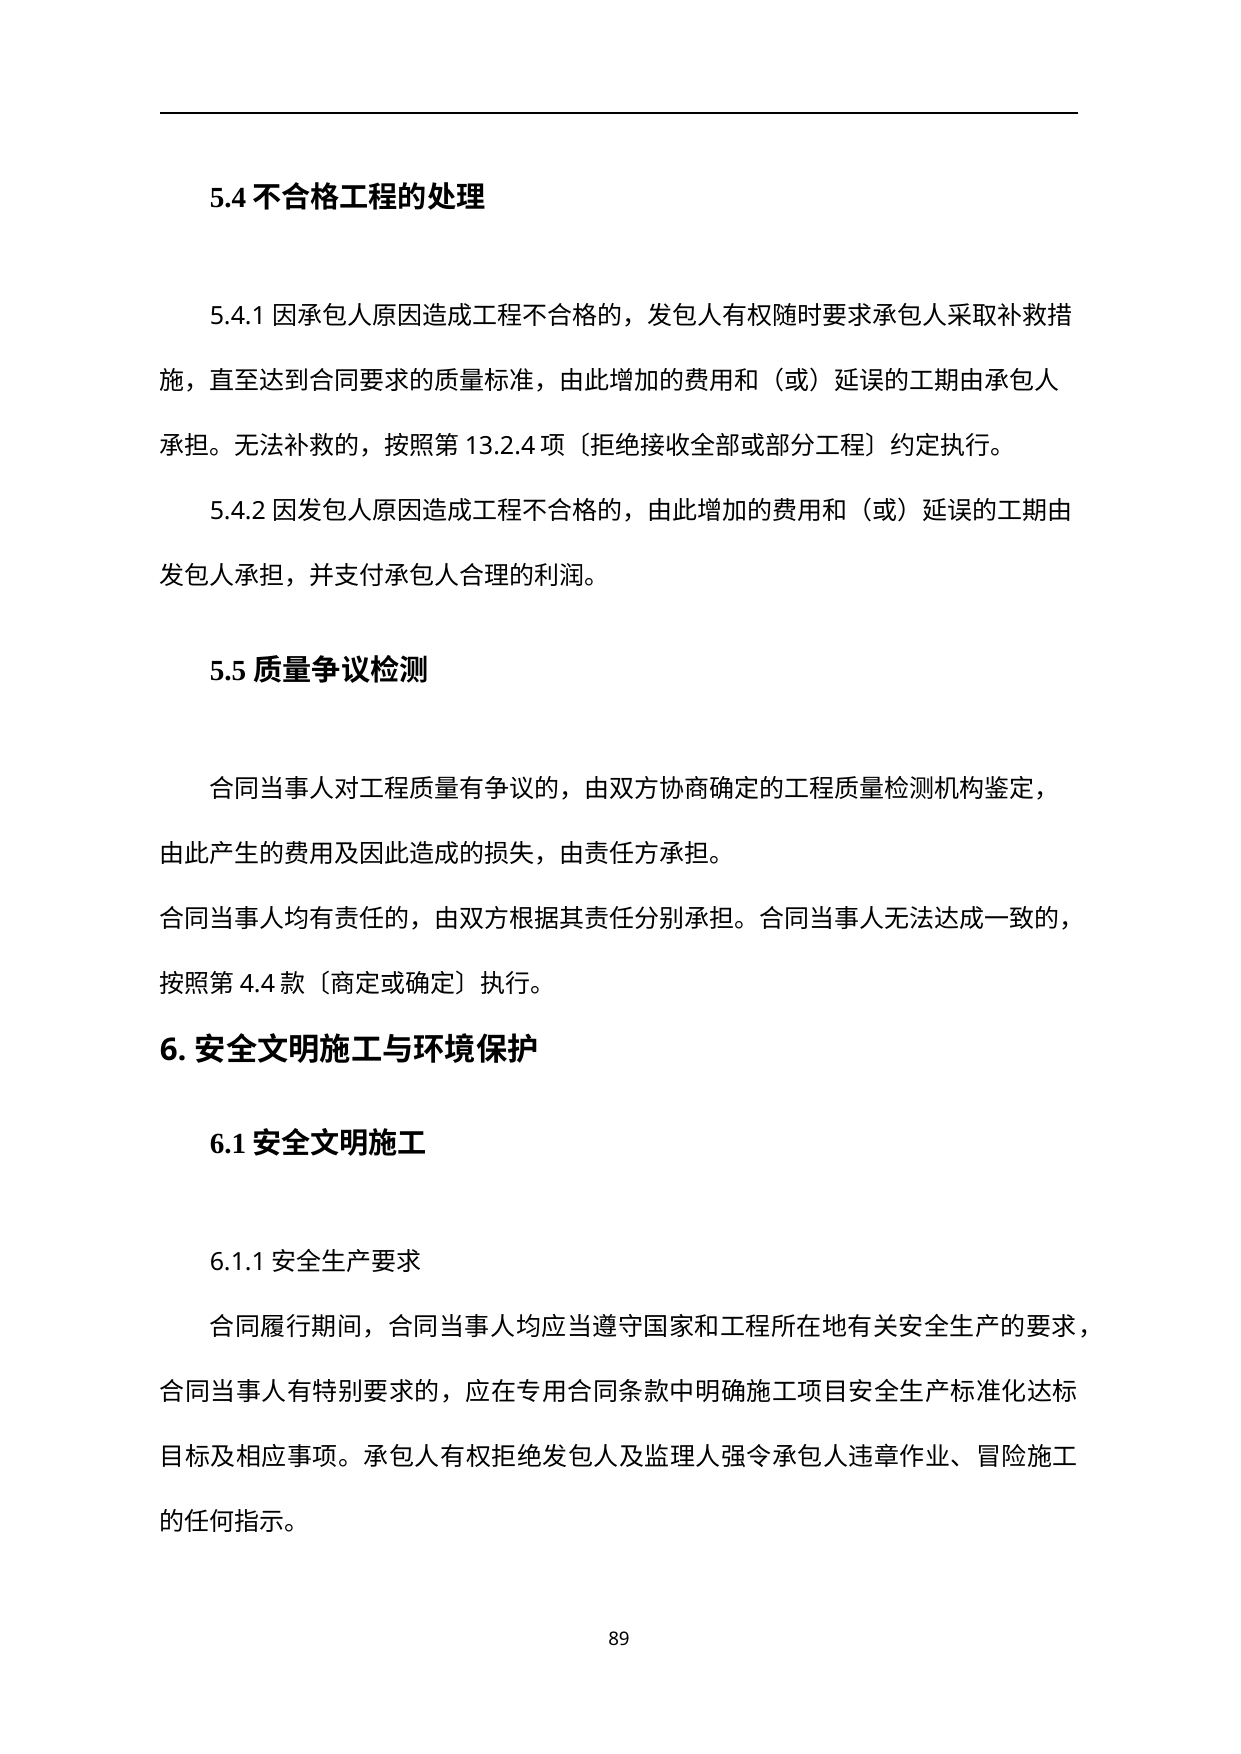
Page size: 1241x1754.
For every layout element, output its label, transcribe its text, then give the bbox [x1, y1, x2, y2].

text 合同当事人对工程质量有争议的，由双方协商确定的工程质量检测机构鉴定，由此产生的费用及因此造成的损失，由责任方承担。 [159, 754, 1078, 884]
text 5.5 质量争议检测 [159, 635, 1078, 700]
text 合同履行期间，合同当事人均应当遵守国家和工程所在地有关安全生产的要求，合同当事人有特别要求的，应在专用合同条款中明确施工项目安全生产标准化达标目标及相应事项。承包人有权拒绝发包人及监理人强令承包人违章作业、冒险施工的任何指示。 [159, 1292, 1078, 1552]
text 5.4.2 因发包人原因造成工程不合格的，由此增加的费用和（或）延误的工期由发包人承担，并支付承包人合理的利润。 [159, 476, 1078, 606]
text 5.4不合格工程的处理 [159, 162, 1078, 227]
text 6.1安全文明施工 [159, 1108, 1078, 1173]
text 6.1.1安全生产要求 [159, 1227, 1078, 1292]
text 6. 安全文明施工与环境保护 [159, 1014, 1078, 1079]
text 5.4.1 因承包人原因造成工程不合格的，发包人有权随时要求承包人采取补救措施，直至达到合同要求的质量标准，由此增加的费用和（或）延误的工期由承包人承担。无法补救的，按照第13.2.4项〔拒绝接收全部或部分工程〕约定执行。 [159, 281, 1078, 476]
text 合同当事人均有责任的，由双方根据其责任分别承担。合同当事人无法达成一致的，按照第4.4款〔商定或确定〕执行。 [159, 884, 1078, 1014]
